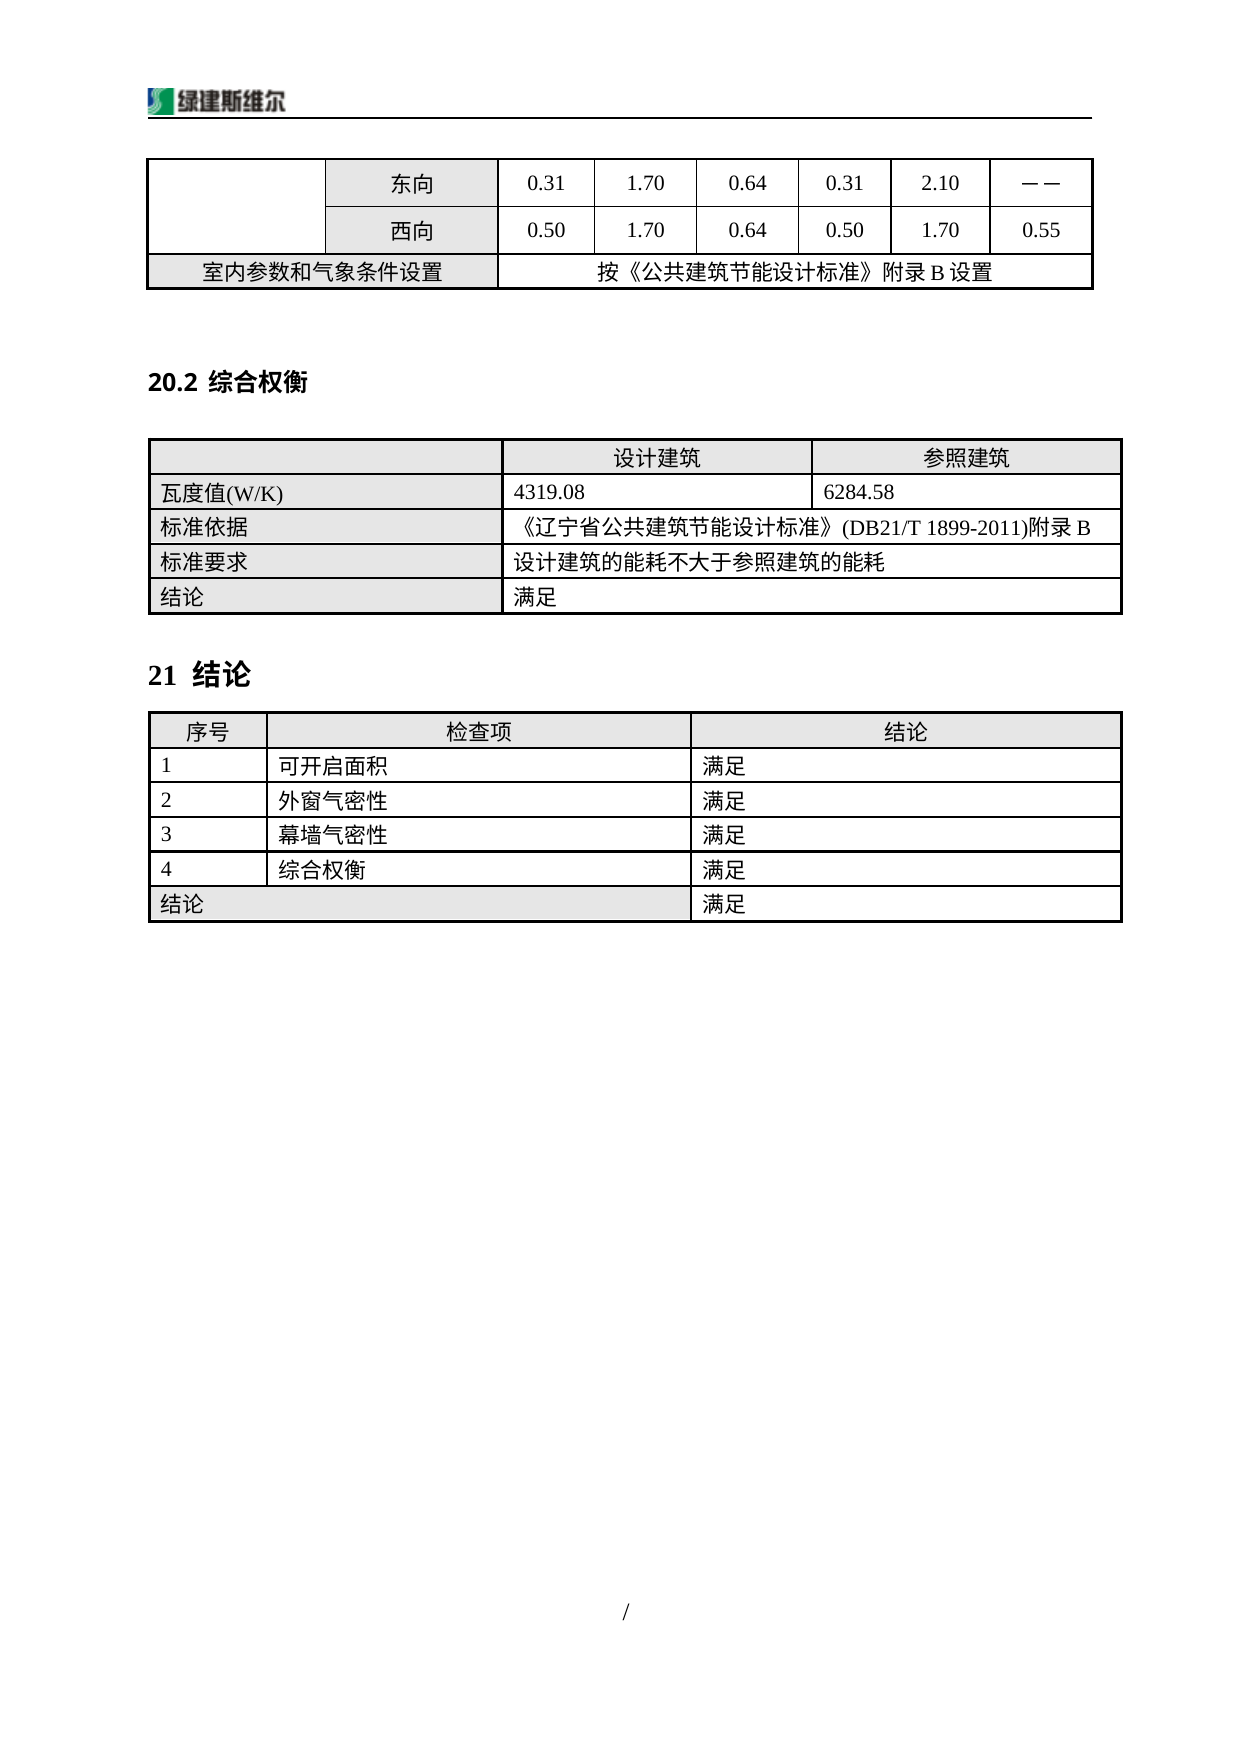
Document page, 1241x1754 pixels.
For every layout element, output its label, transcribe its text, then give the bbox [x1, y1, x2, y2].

table_cell －－ [991, 160, 1091, 206]
table_cell 按《公共建筑节能设计标准》附录B设置 [499, 255, 1091, 287]
table_cell 外窗气密性 [268, 783, 690, 816]
table_cell 6284.58 [813, 475, 1120, 508]
picture [147, 88, 289, 115]
table_cell 4319.08 [504, 475, 811, 508]
table_cell 1.70 [595, 160, 696, 206]
table_cell 标准要求 [151, 545, 501, 577]
table_cell 设计建筑的能耗不大于参照建筑的能耗 [504, 545, 1120, 577]
table_header 结论 [692, 714, 1120, 747]
table_cell 满足 [692, 749, 1120, 781]
table_cell 满足 [692, 783, 1120, 816]
table_cell 满足 [504, 579, 1120, 612]
table_cell 4 [151, 853, 266, 885]
table_cell 室内参数和气象条件设置 [149, 255, 497, 287]
table_header 设计建筑 [504, 441, 811, 473]
table_cell 1 [151, 749, 266, 781]
table_cell 2 [151, 783, 266, 816]
table_cell 满足 [692, 818, 1120, 850]
table_cell 0.31 [499, 160, 594, 206]
table_cell 结论 [151, 887, 690, 919]
table_cell 满足 [692, 853, 1120, 885]
table_cell 1.70 [595, 207, 696, 253]
table_cell 幕墙气密性 [268, 818, 690, 850]
table_cell 结论 [151, 579, 501, 612]
table_header 检查项 [268, 714, 690, 747]
table_cell 1.70 [892, 207, 989, 253]
table_header 参照建筑 [813, 441, 1120, 473]
table_cell 0.50 [499, 207, 594, 253]
table_cell 满足 [692, 887, 1120, 919]
table_cell 3 [151, 818, 266, 850]
table_cell 综合权衡 [268, 853, 690, 885]
table_cell 可开启面积 [268, 749, 690, 781]
table_cell 0.31 [799, 160, 890, 206]
table_cell 0.50 [799, 207, 890, 253]
table_cell 西向 [326, 207, 497, 253]
table_cell 0.64 [697, 160, 798, 206]
table_cell 东向 [326, 160, 497, 206]
table_header [151, 441, 501, 473]
subtitle 综合权衡 [148, 348, 1092, 413]
table_cell 标准依据 [151, 510, 501, 542]
table_cell 瓦度值(W/K) [151, 475, 501, 508]
subtitle 结论 [148, 640, 1092, 705]
table_header 序号 [151, 714, 266, 747]
table_cell 《辽宁省公共建筑节能设计标准》(DB21/T 1899-2011)附录B [504, 510, 1120, 542]
table_cell 0.55 [991, 207, 1091, 253]
table_cell 0.64 [697, 207, 798, 253]
table_cell 2.10 [892, 160, 989, 206]
